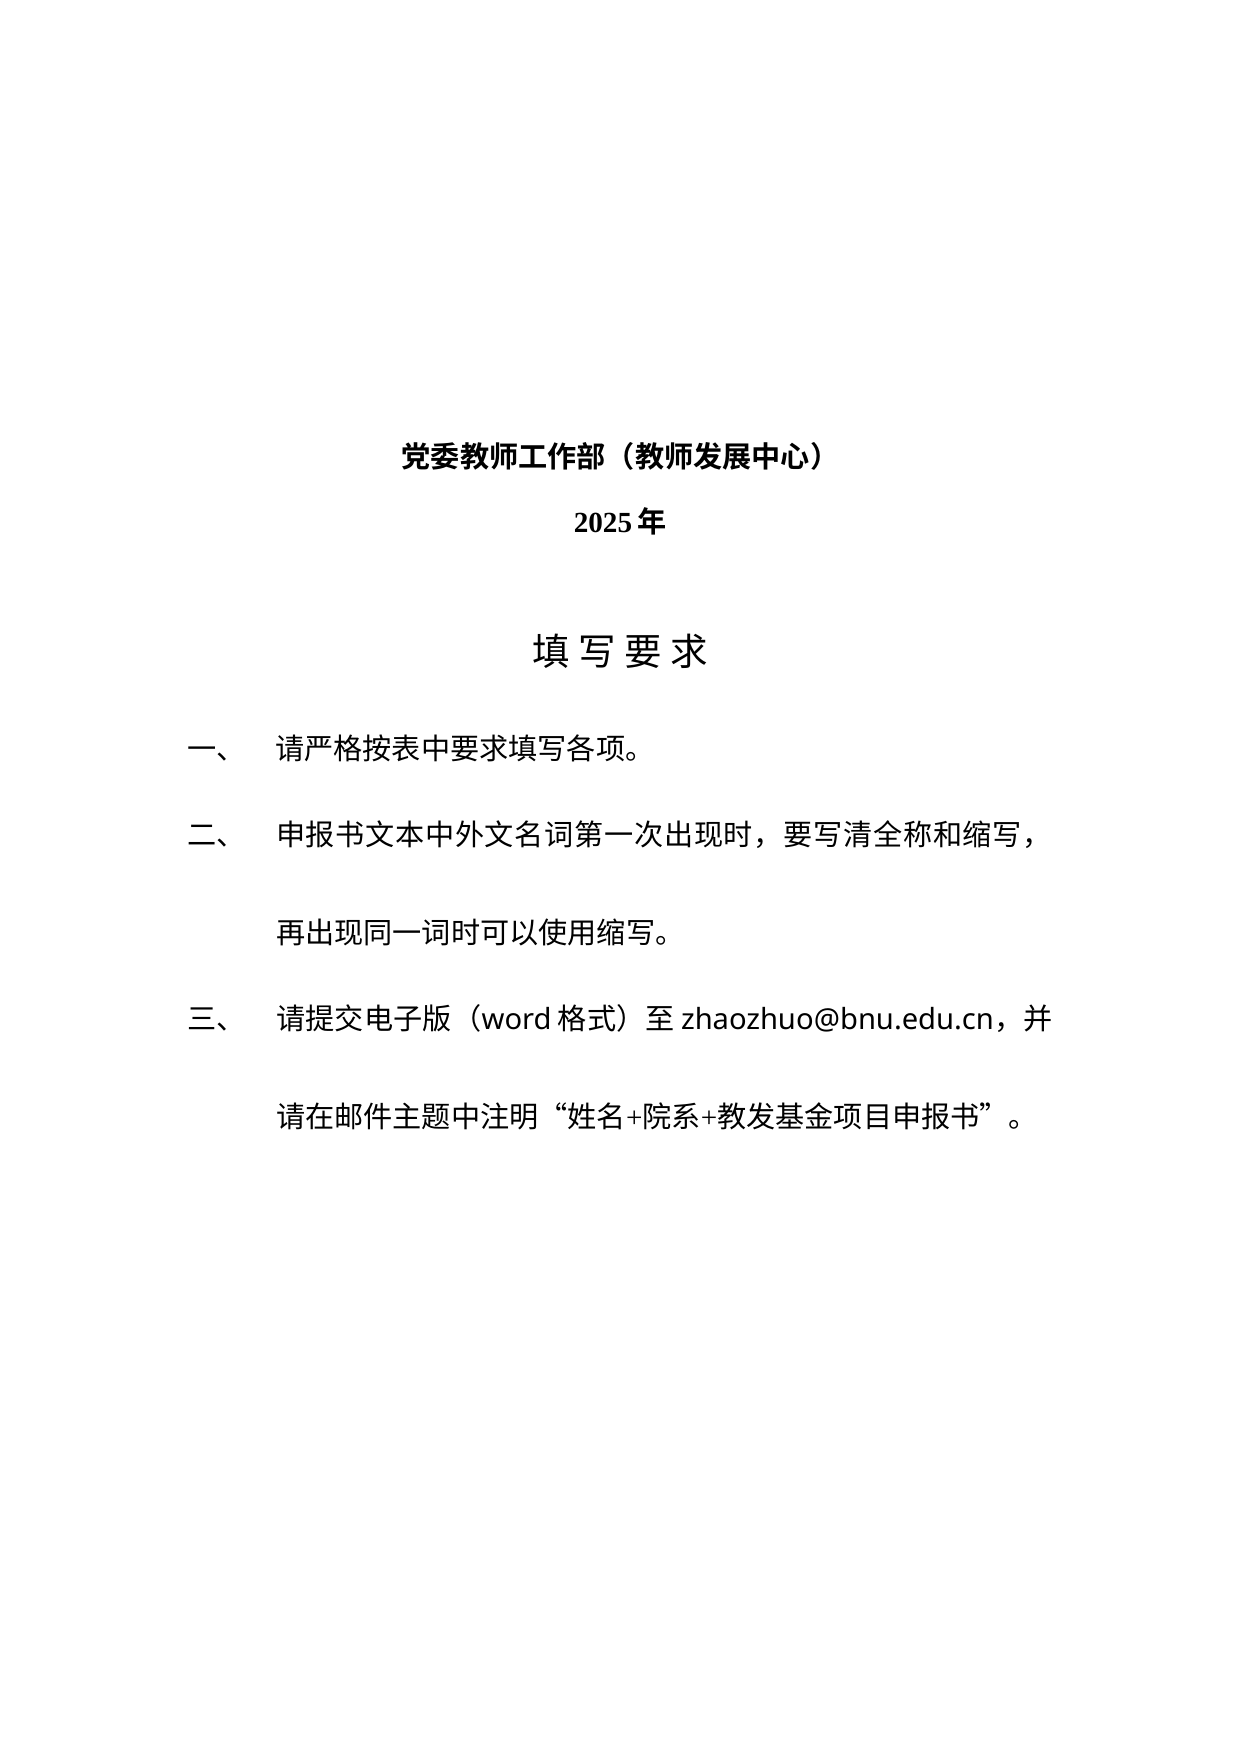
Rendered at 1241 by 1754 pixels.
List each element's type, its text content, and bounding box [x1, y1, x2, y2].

list 申报书文本中外文名词第一次出现时，要写清全称和缩写，再出现同一词时可以使用缩写。 [187, 801, 1053, 963]
text 2025年 [187, 487, 1053, 552]
list 请提交电子版（word格式）至zhaozhuo@bnu.edu.cn，并请在邮件主题中注明“姓名+院系+教发基金项目申报书”。 [187, 984, 1053, 1147]
text 填 写 要 求 [187, 617, 1053, 682]
list 请严格按表中要求填写各项。 [187, 714, 1053, 779]
text 党委教师工作部（教师发展中心） [187, 422, 1053, 487]
